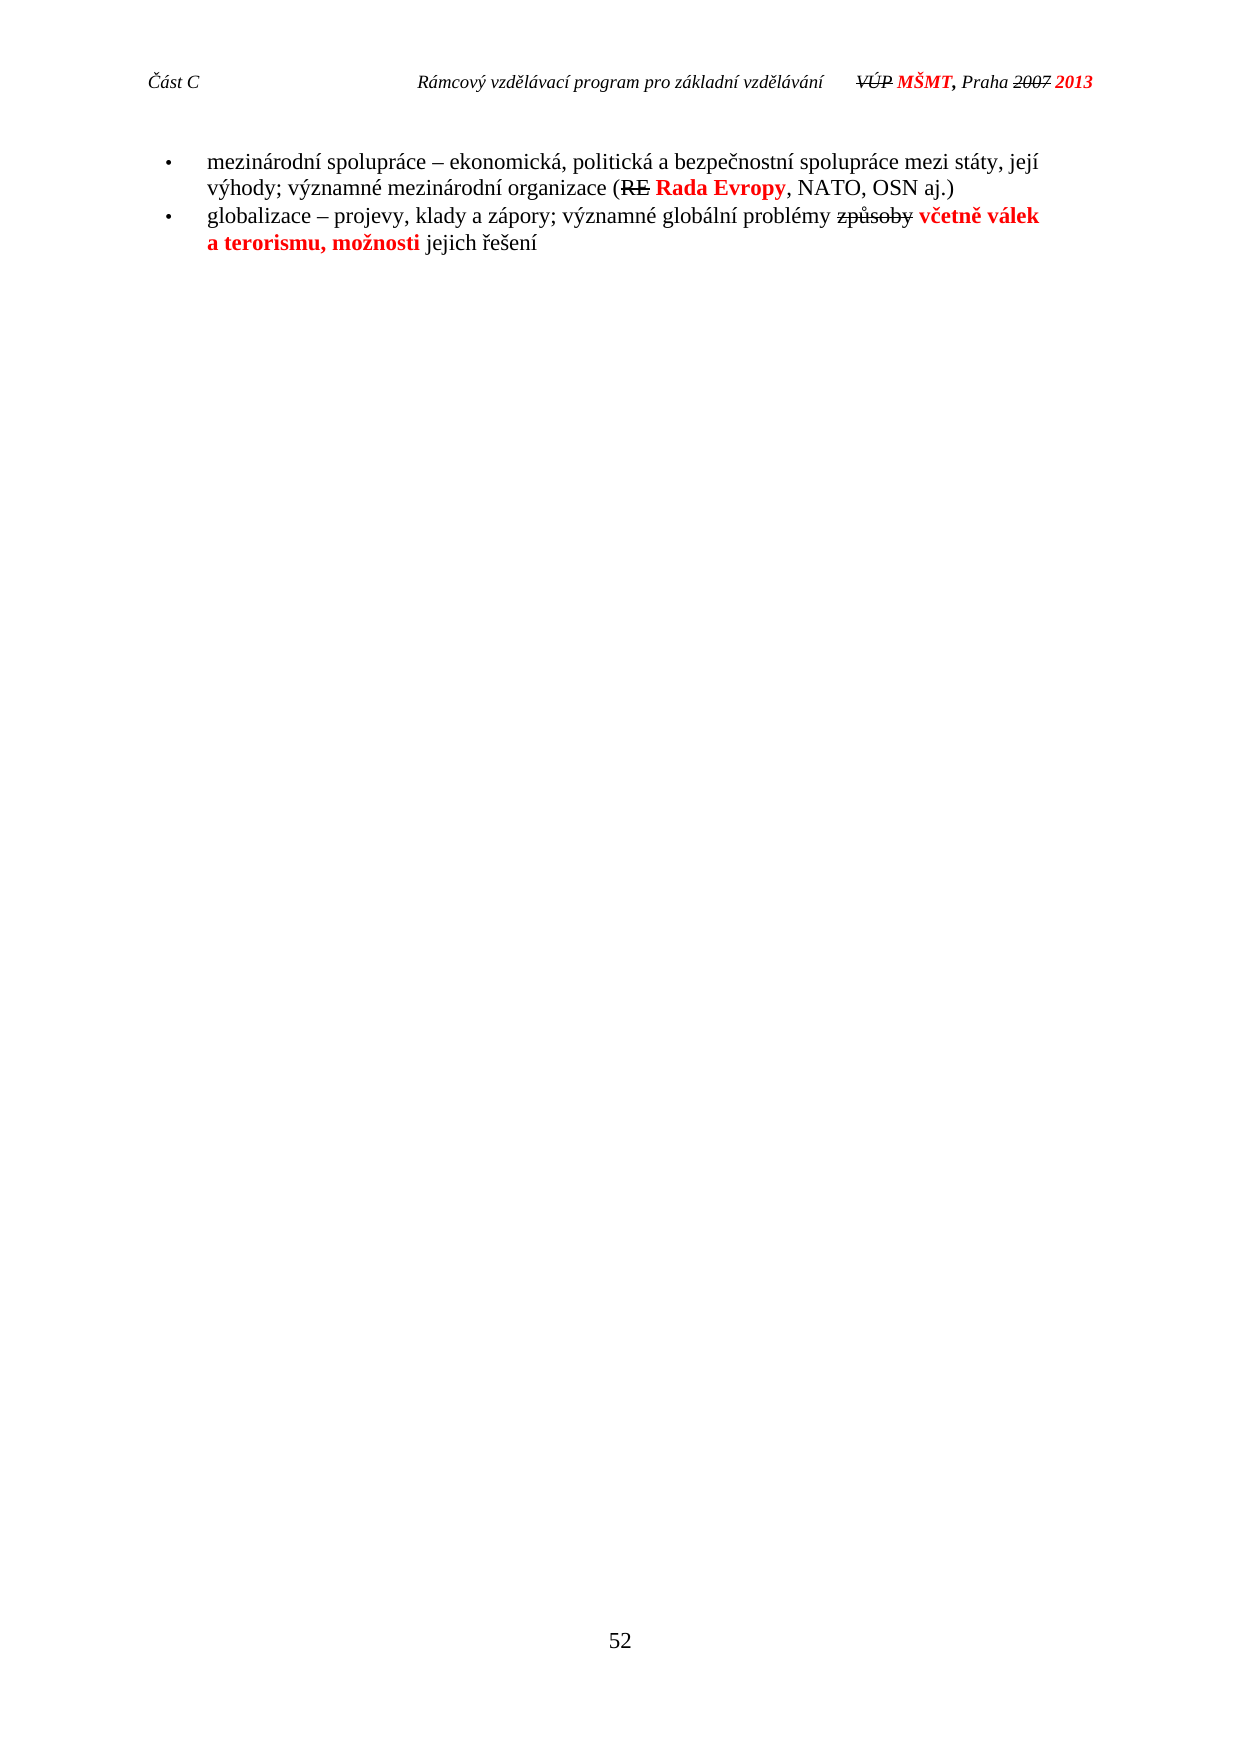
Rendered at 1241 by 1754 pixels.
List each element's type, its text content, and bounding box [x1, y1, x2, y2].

text globalizace – projevy, klady a zápory; významné globální problémy způsoby včetně válek a terorismu, možnosti jejich řešení [165, 202, 1081, 255]
text mezinárodní spolupráce – ekonomická, politická a bezpečnostní spolupráce mezi státy, její výhody; významné mezinárodní organizace (RE Rada Evropy, NATO, OSN aj.) [165, 148, 1081, 200]
